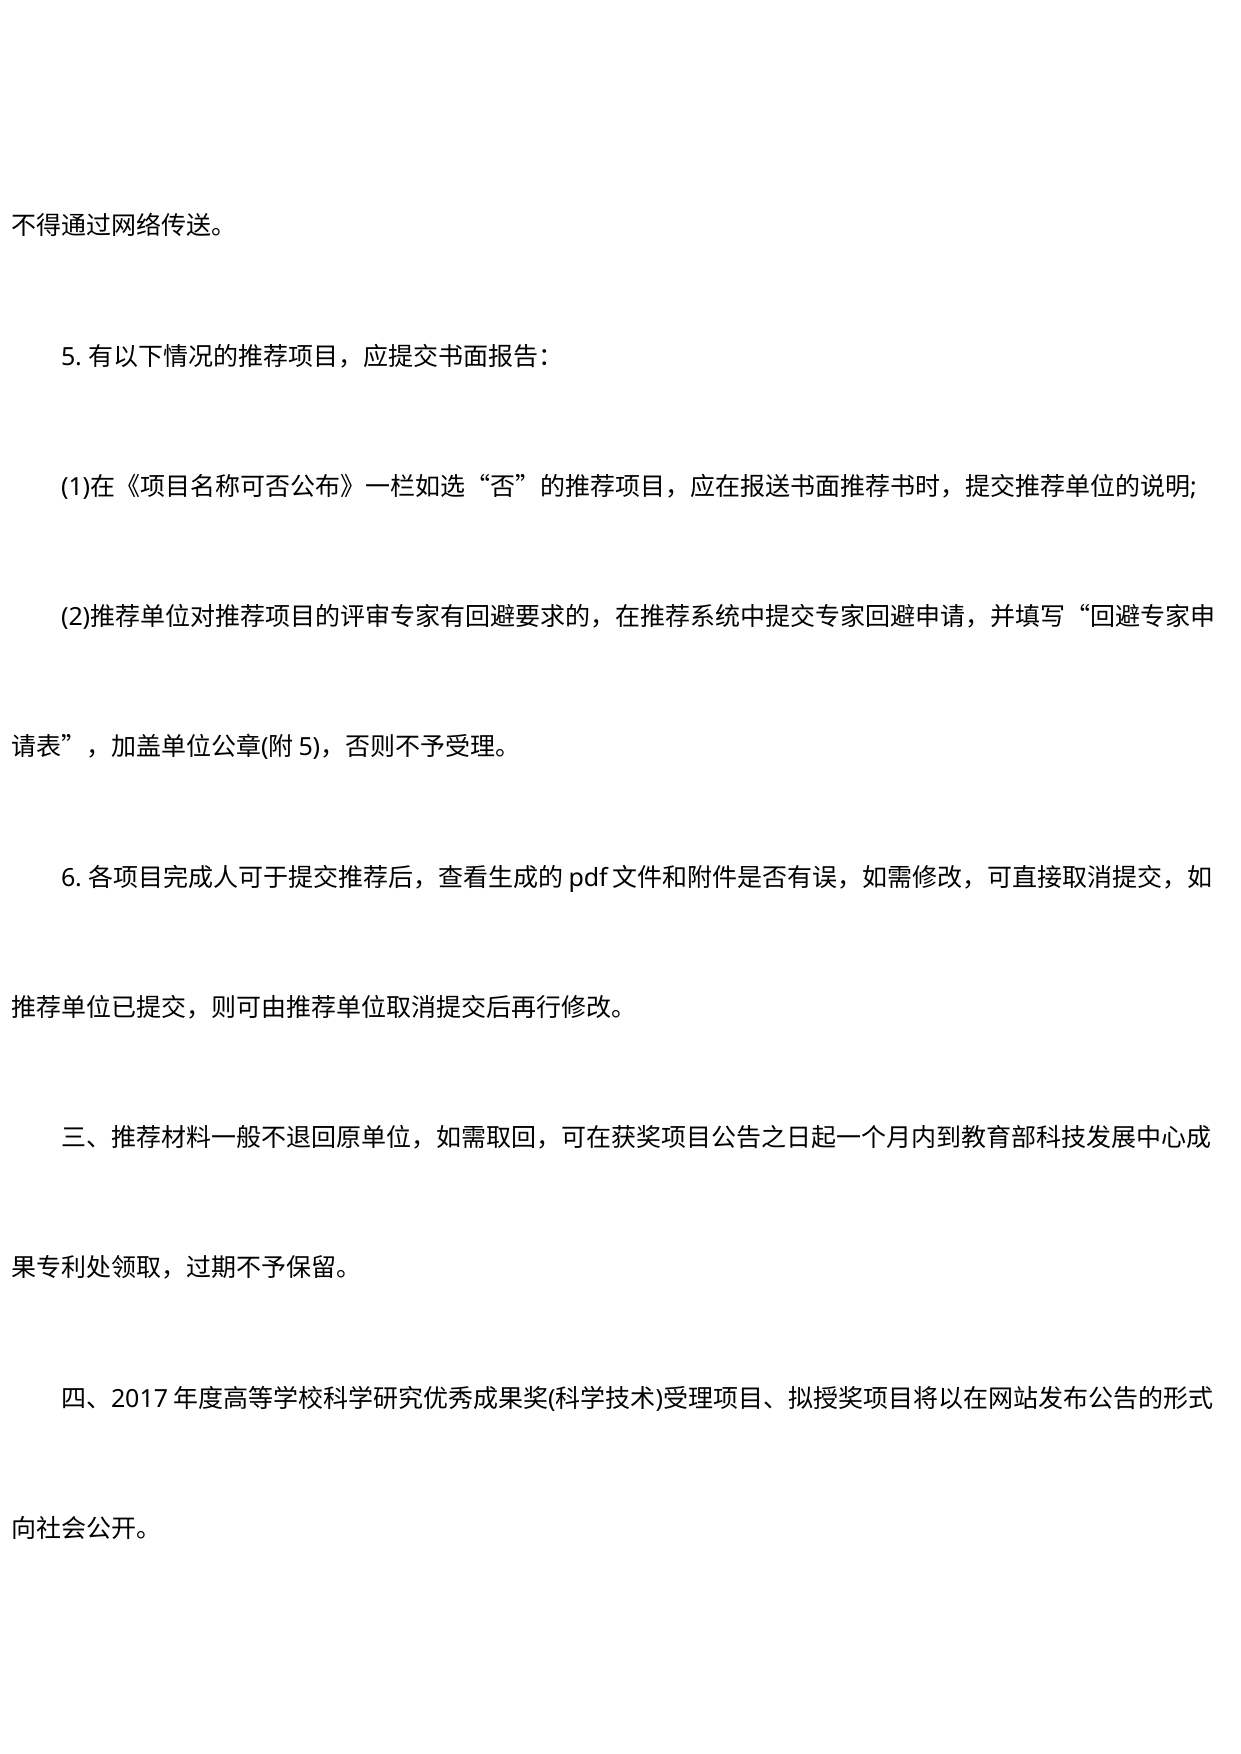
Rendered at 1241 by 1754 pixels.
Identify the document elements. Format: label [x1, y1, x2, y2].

table_header [11, 162, 1229, 1584]
